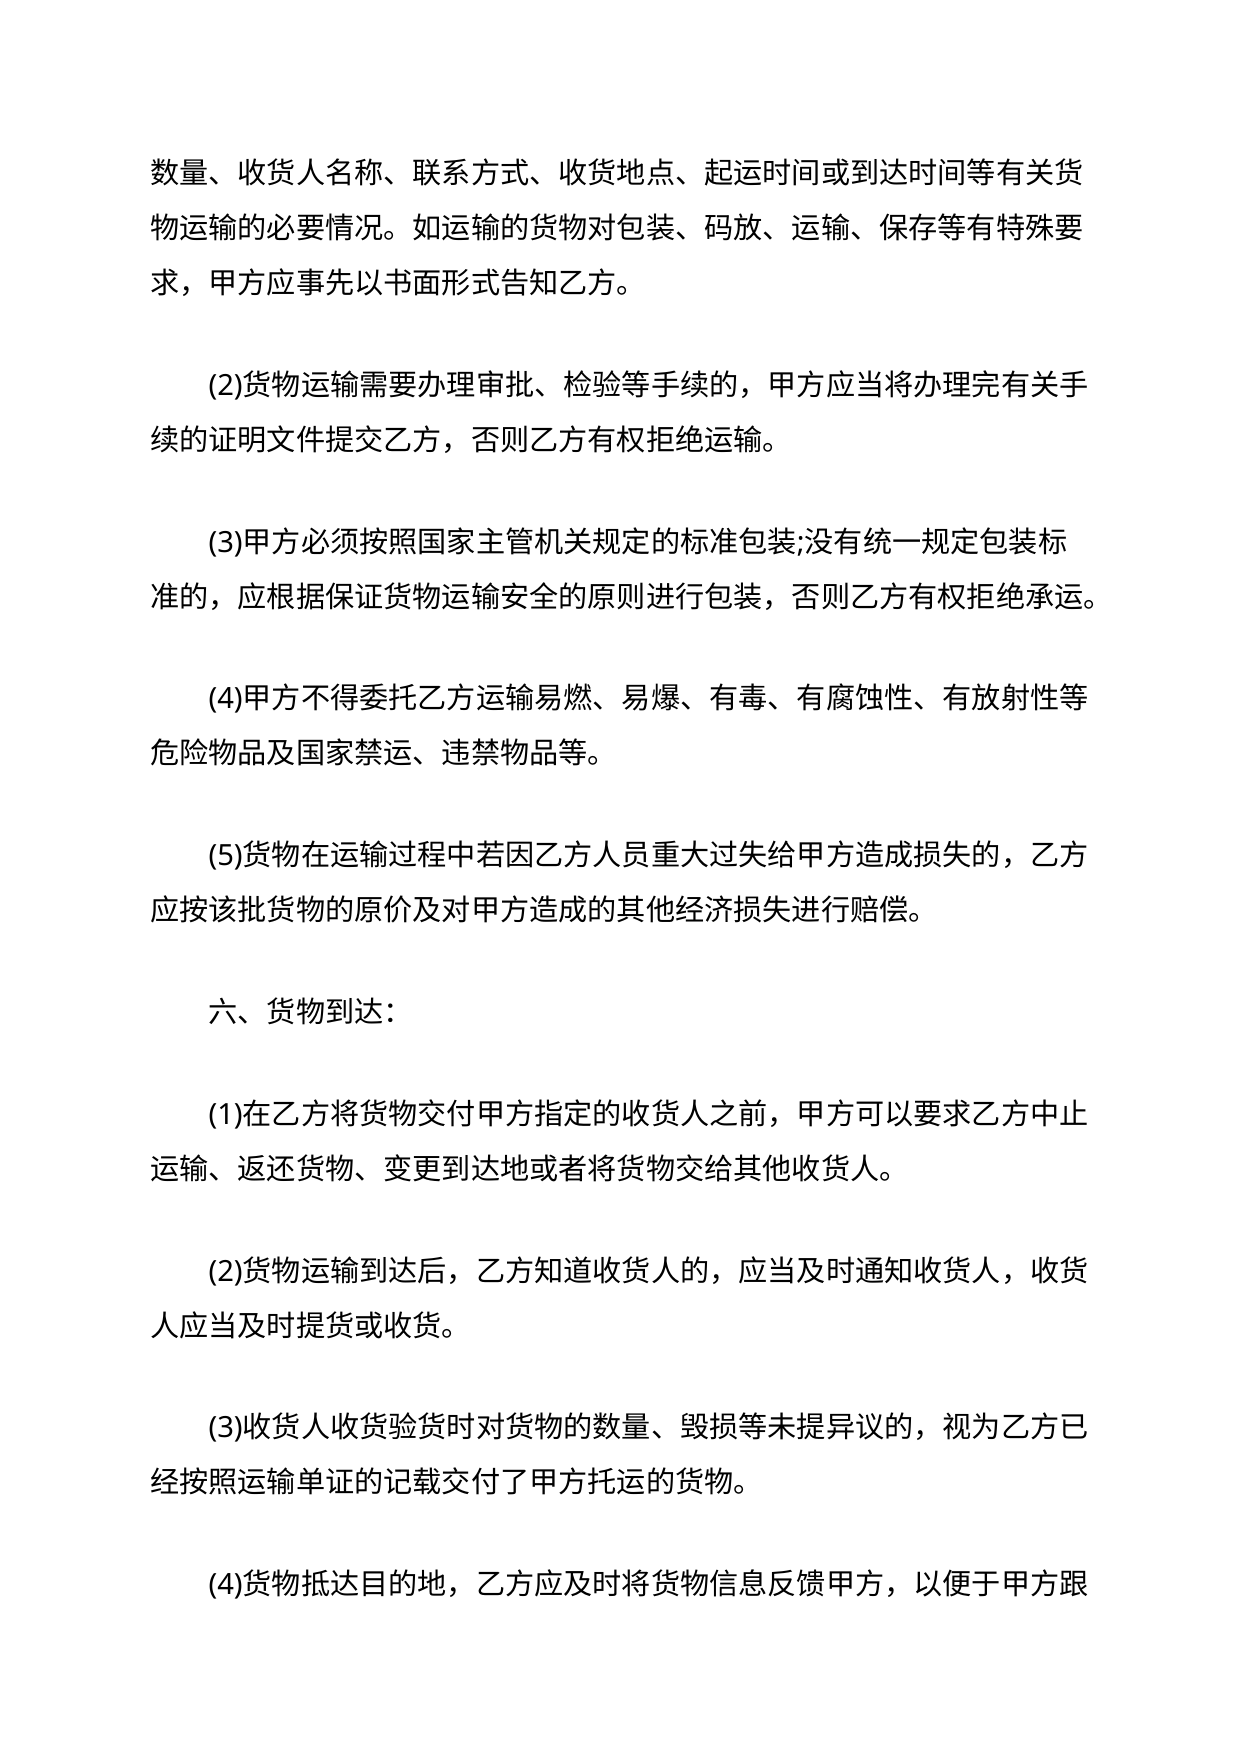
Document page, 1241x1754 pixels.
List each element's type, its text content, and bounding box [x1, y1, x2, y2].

text (2)货物运输需要办理审批、检验等手续的，甲方应当将办理完有关手续的证明文件提交乙方，否则乙方有权拒绝运输。 [150, 362, 1090, 459]
text (5)货物在运输过程中若因乙方人员重大过失给甲方造成损失的，乙方应按该批货物的原价及对甲方造成的其他经济损失进行赔偿。 [150, 832, 1090, 929]
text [150, 150, 1090, 302]
text (2)货物运输到达后，乙方知道收货人的，应当及时通知收货人，收货人应当及时提货或收货。 [150, 1247, 1090, 1344]
text (3)收货人收货验货时对货物的数量、毁损等未提异议的，视为乙方已经按照运输单证的记载交付了甲方托运的货物。 [150, 1404, 1090, 1501]
text (4)甲方不得委托乙方运输易燃、易爆、有毒、有腐蚀性、有放射性等危险物品及国家禁运、违禁物品等。 [150, 675, 1090, 772]
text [150, 1561, 1090, 1603]
text 六、货物到达： [150, 989, 1090, 1031]
text (3)甲方必须按照国家主管机关规定的标准包装;没有统一规定包装标准的，应根据保证货物运输安全的原则进行包装，否则乙方有权拒绝承运。 [150, 518, 1090, 616]
text (1)在乙方将货物交付甲方指定的收货人之前，甲方可以要求乙方中止运输、返还货物、变更到达地或者将货物交给其他收货人。 [150, 1090, 1090, 1188]
